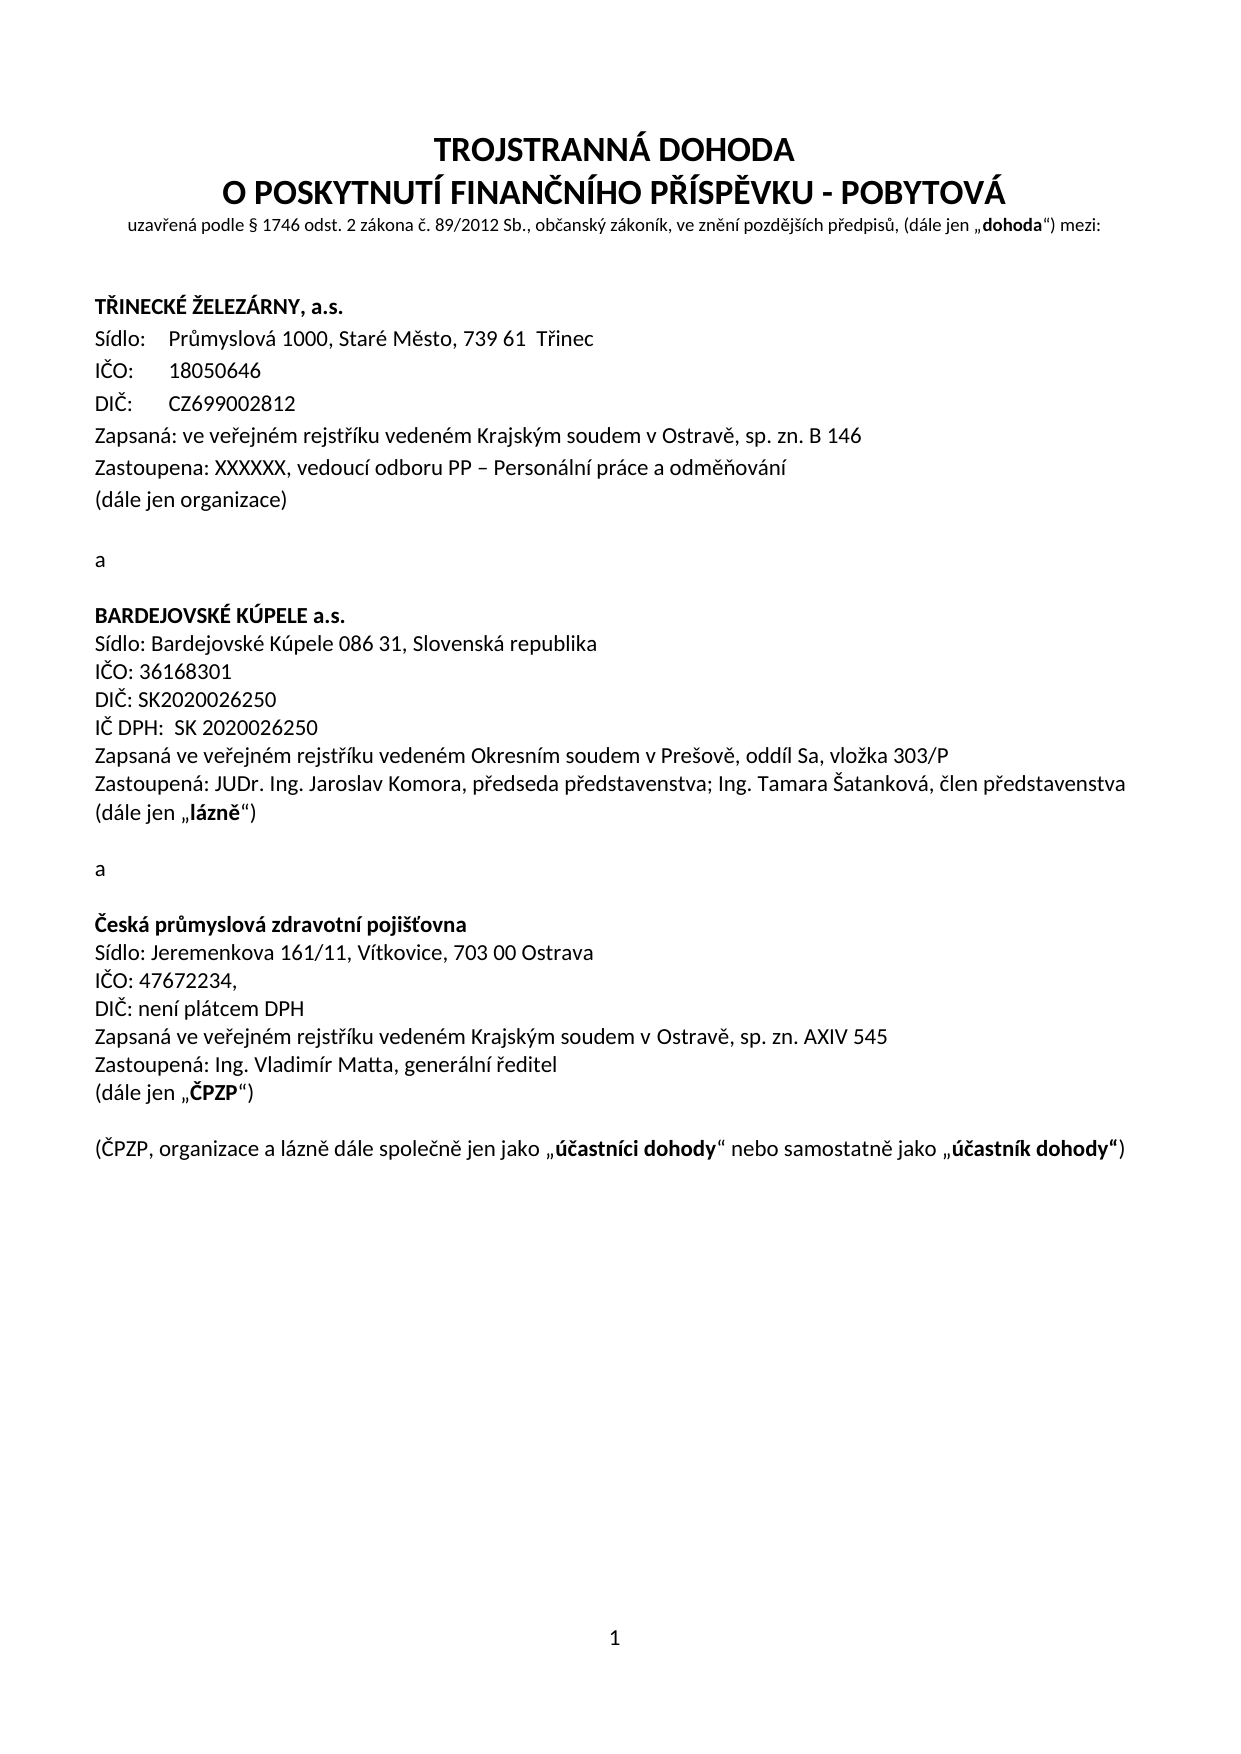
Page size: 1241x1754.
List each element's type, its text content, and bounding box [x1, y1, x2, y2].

text a [94, 854, 1134, 882]
text TŘINECKÉ ŽELEZÁRNY, a.s. [94, 292, 1146, 320]
text Zastoupena: XXXXXX, vedoucí odboru PP – Personální práce a odměňování [94, 453, 1146, 481]
text Zapsaná ve veřejném rejstříku vedeném Okresním soudem v Prešově, oddíl Sa, vložka 303/P [94, 742, 1134, 769]
text Sídlo: Bardejovské Kúpele 086 31, Slovenská republika [94, 629, 1134, 657]
text Zastoupená: Ing. Vladimír Matta, generální ředitel [94, 1050, 1134, 1078]
text (dále jen „ČPZP“) [94, 1078, 1134, 1106]
text Sídlo: Jeremenkova 161/11, Vítkovice, 703 00 Ostrava [94, 938, 1134, 966]
text IČO: 18050646 [94, 356, 1146, 384]
text DIČ: SK2020026250 [94, 686, 1134, 713]
text DIČ: není plátcem DPH [94, 994, 1134, 1022]
text TROJSTRANNÁ DOHODA [94, 127, 1134, 170]
text IČO: 36168301 [94, 657, 1134, 686]
text Česká průmyslová zdravotní pojišťovna [94, 910, 1134, 938]
text DIČ: CZ699002812 [94, 389, 1146, 417]
text a [94, 545, 1134, 573]
text (ČPZP, organizace a lázně dále společně jen jako „účastníci dohody“ nebo samostatně jako „účastník dohody“) [94, 1134, 1134, 1162]
text Zastoupená: JUDr. Ing. Jaroslav Komora, předseda představenstva; Ing. Tamara Šatanková, člen představenstva [94, 769, 1134, 798]
text uzavřená podle § 1746 odst. 2 zákona č. 89/2012 Sb., občanský zákoník, ve znění pozdějších předpisů, (dále jen „dohoda“) mezi: [94, 213, 1134, 236]
text Zapsaná: ve veřejném rejstříku vedeném Krajským soudem v Ostravě, sp. zn. B 146 [94, 421, 1146, 449]
text Zapsaná ve veřejném rejstříku vedeném Krajským soudem v Ostravě, sp. zn. AXIV 545 [94, 1022, 1134, 1050]
text IČO: 47672234, [94, 966, 1134, 994]
text (dále jen organizace) [94, 485, 1146, 513]
text IČ DPH: SK 2020026250 [94, 713, 1134, 742]
text (dále jen „lázně“) [94, 798, 1134, 826]
text Sídlo: Průmyslová 1000, Staré Město, 739 61 Třinec [94, 324, 1146, 352]
text O POSKYTNUTÍ FINANČNÍHO PŘÍSPĚVKU - POBYTOVÁ [94, 170, 1134, 213]
text BARDEJOVSKÉ KÚPELE a.s. [94, 601, 1134, 629]
